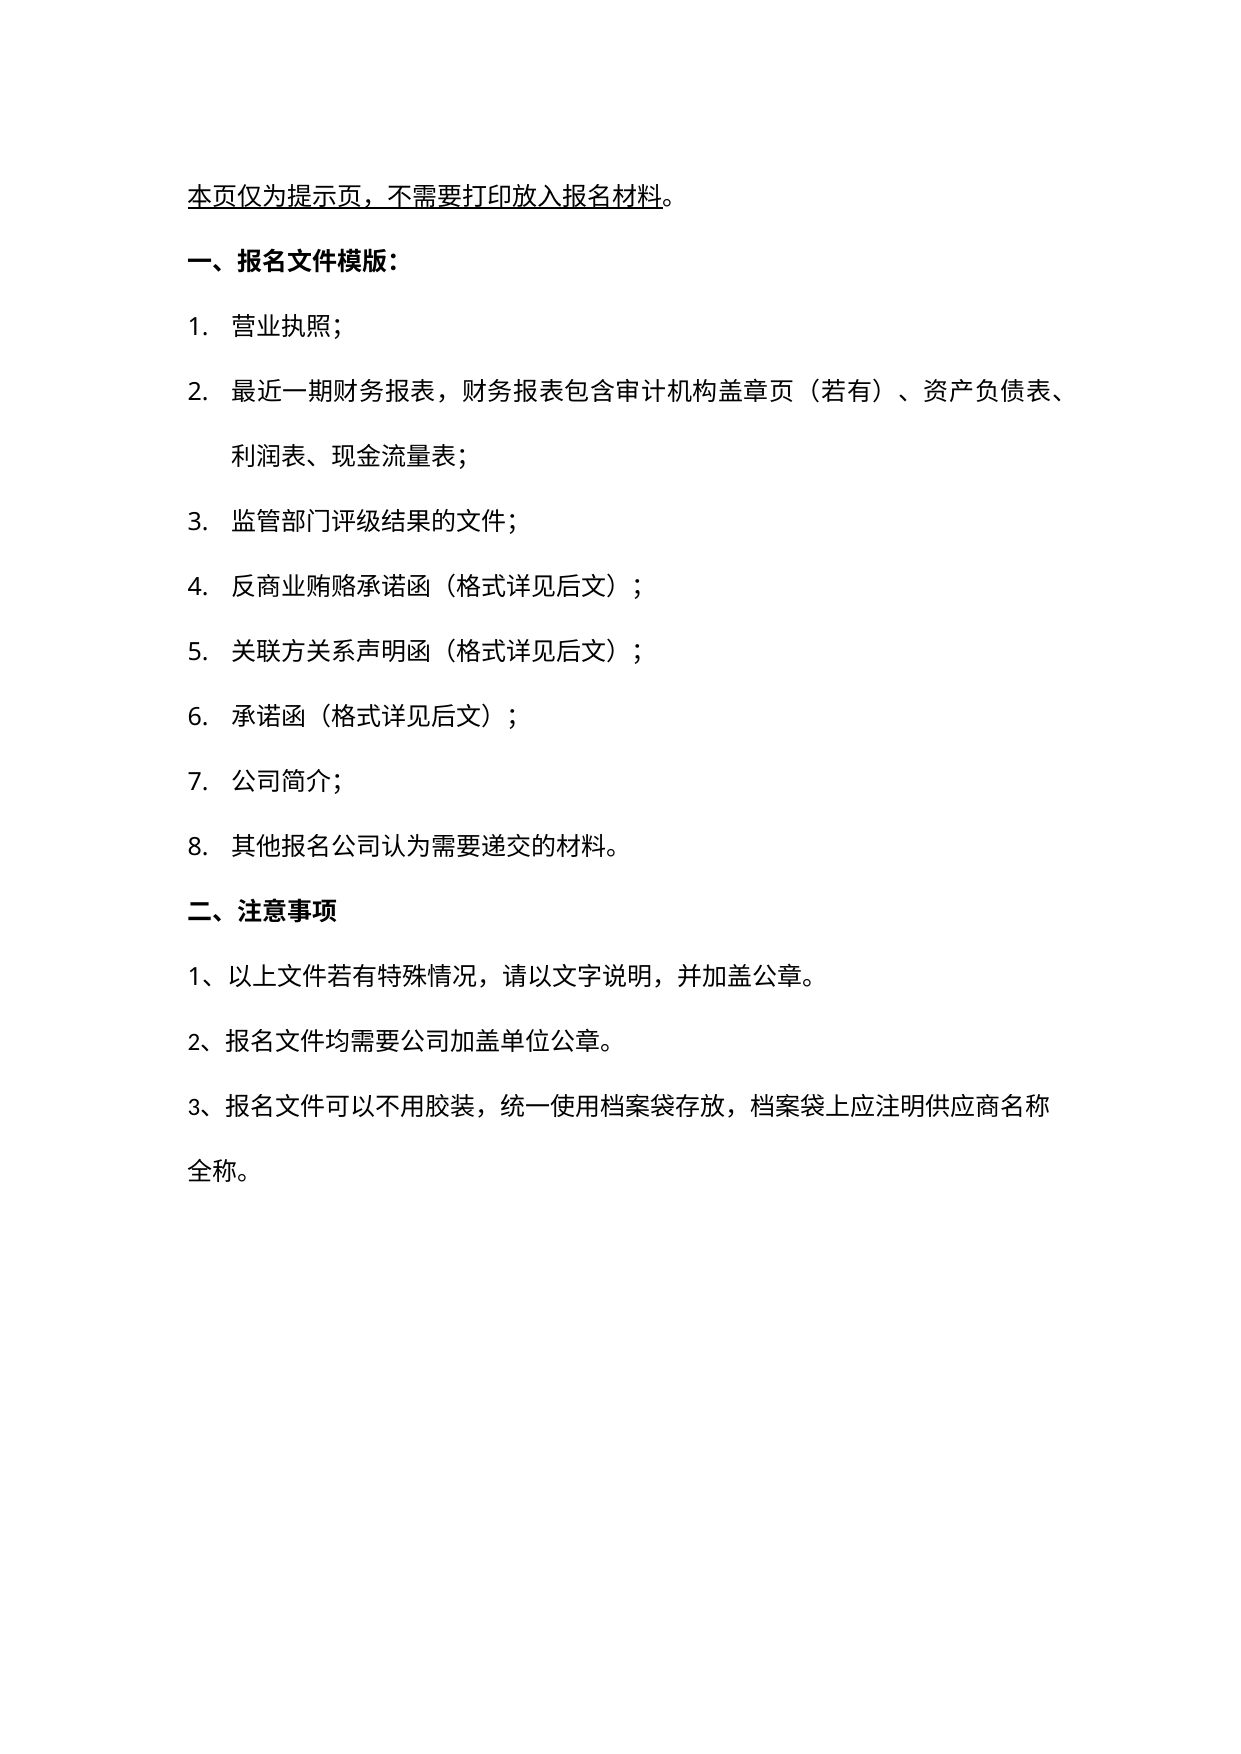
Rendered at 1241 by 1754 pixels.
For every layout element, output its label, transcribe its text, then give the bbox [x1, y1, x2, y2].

text 二、注意事项 [187, 877, 1053, 942]
list 关联方关系声明函（格式详见后文）； [187, 617, 1053, 682]
text 本页仅为提示页，不需要打印放入报名材料。 [187, 162, 1053, 227]
list 公司简介； [187, 747, 1053, 812]
text 1、以上文件若有特殊情况，请以文字说明，并加盖公章。 [187, 942, 1053, 1007]
text 3、报名文件可以不用胶装，统一使用档案袋存放，档案袋上应注明供应商名称全称。 [187, 1072, 1053, 1202]
list 承诺函（格式详见后文）； [187, 682, 1053, 747]
list 反商业贿赂承诺函（格式详见后文）； [187, 552, 1053, 617]
list 监管部门评级结果的文件； [187, 487, 1053, 552]
text 一、报名文件模版： [187, 227, 1053, 292]
list 其他报名公司认为需要递交的材料。 [187, 812, 1053, 877]
text 2、报名文件均需要公司加盖单位公章。 [187, 1007, 1053, 1072]
list 最近一期财务报表，财务报表包含审计机构盖章页（若有）、资产负债表、利润表、现金流量表； [187, 357, 1053, 487]
list 营业执照； [187, 292, 1053, 357]
